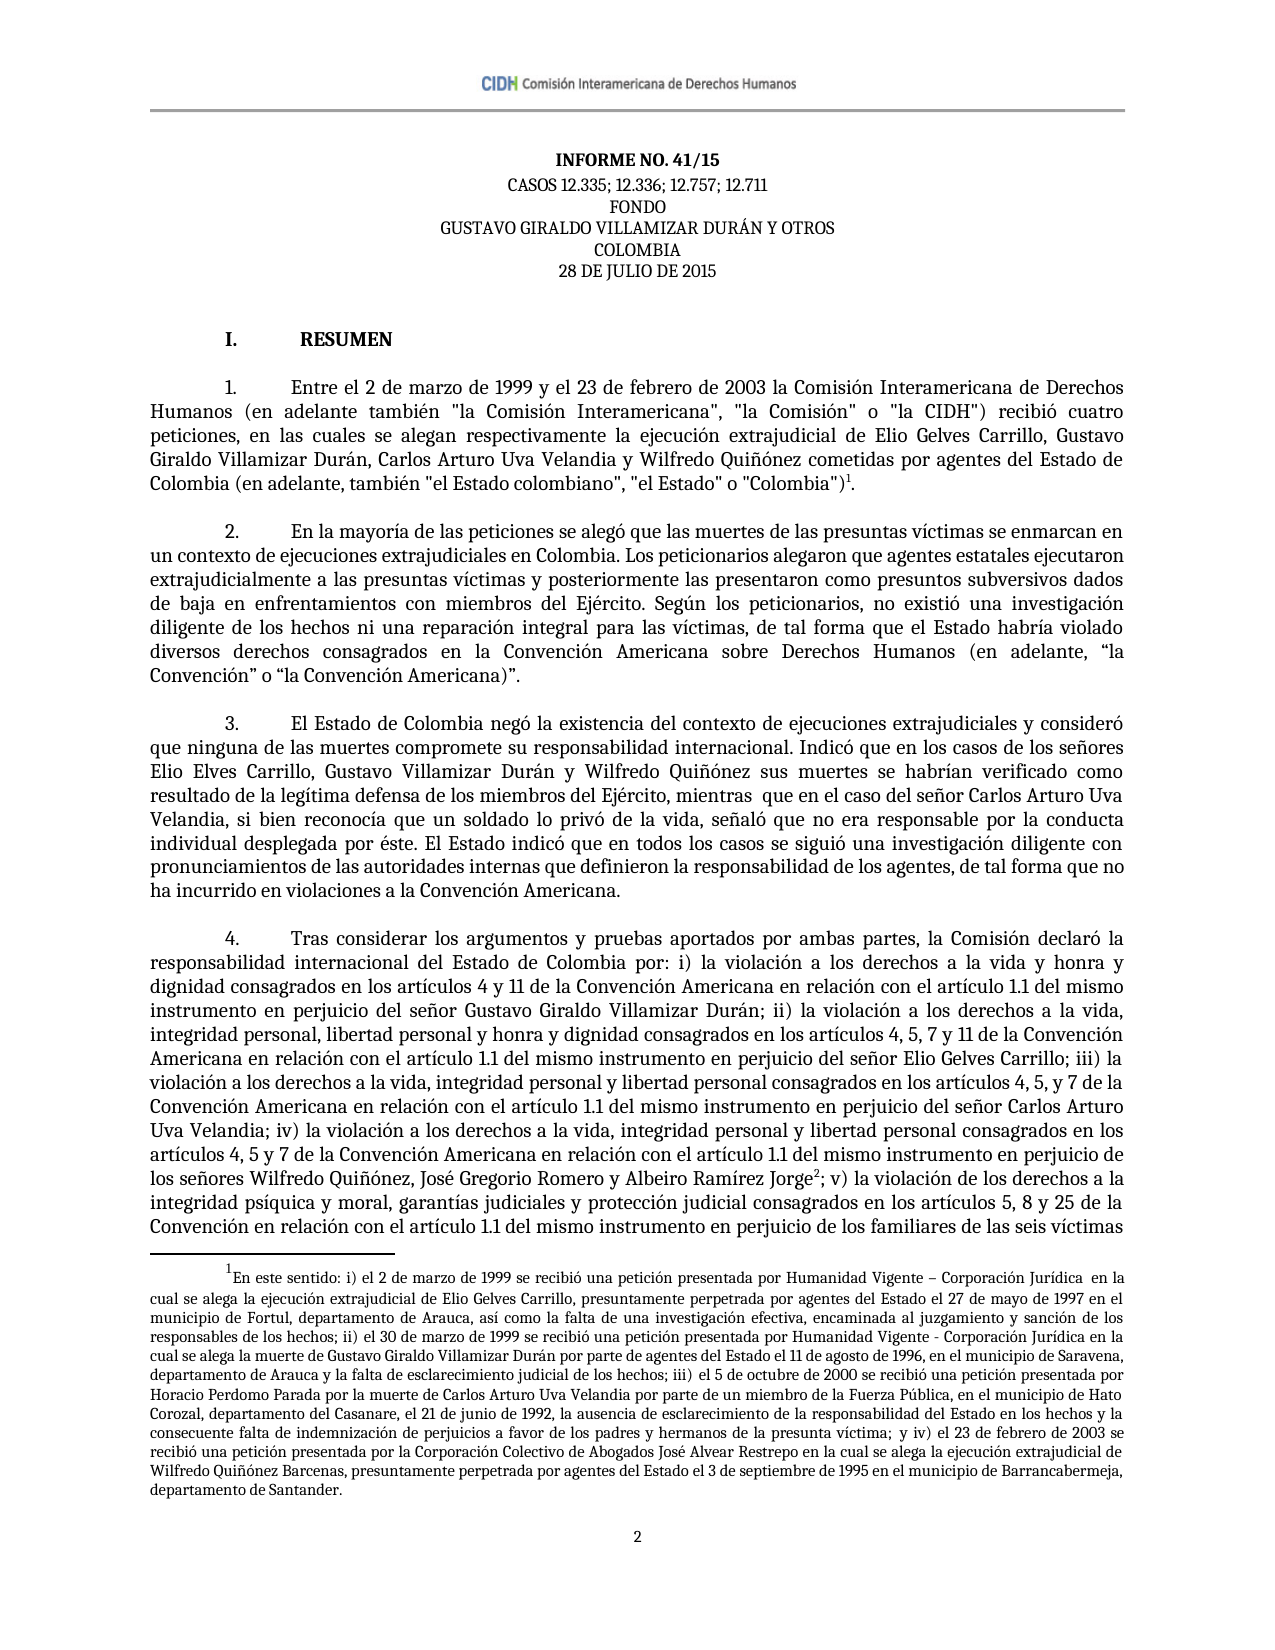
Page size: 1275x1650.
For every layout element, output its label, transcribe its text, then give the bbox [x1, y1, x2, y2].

text 28 DE JULIO DE 2015 [150, 261, 1125, 283]
list El Estado de Colombia negó la existencia del contexto de ejecuciones extrajudiciales y consideró que ninguna de las muertes compromete su responsabilidad internacional. Indicó que en los casos de los señores Elio Elves Carrillo, Gustavo Villamizar Durán y Wilfredo Quiñónez sus muertes se habrían verificado como resultado de la legítima defensa de los miembros del Ejército, mientras que en el caso del señor Carlos Arturo Uva Velandia, si bien reconocía que un soldado lo privó de la vida, señaló que no era responsable por la conducta individual desplegada por éste. El Estado indicó que en todos los casos se siguió una investigación diligente con pronunciamientos de las autoridades internas que definieron la responsabilidad de los agentes, de tal forma que no ha incurrido en violaciones a la Convención Americana. [150, 711, 1125, 903]
text COLOMBIA [150, 239, 1125, 261]
picture [476, 75, 799, 93]
list Entre el 2 de marzo de 1999 y el 23 de febrero de 2003 la Comisión Interamericana de Derechos Humanos (en adelante también "la Comisión Interamericana", "la Comisión" o "la CIDH") recibió cuatro peticiones, en las cuales se alegan respectivamente la ejecución extrajudicial de Elio Gelves Carrillo, Gustavo Giraldo Villamizar Durán, Carlos Arturo Uva Velandia y Wilfredo Quiñónez cometidas por agentes del Estado de Colombia (en adelante, también "el Estado colombiano", "el Estado" o "Colombia"). [150, 376, 1125, 496]
text FONDO [150, 196, 1125, 218]
text GUSTAVO GIRALDO VILLAMIZAR DURÁN Y OTROS [150, 218, 1125, 239]
list En la mayoría de las peticiones se alegó que las muertes de las presuntas víctimas se enmarcan en un contexto de ejecuciones extrajudiciales en Colombia. Los peticionarios alegaron que agentes estatales ejecutaron extrajudicialmente a las presuntas víctimas y posteriormente las presentaron como presuntos subversivos dados de baja en enfrentamientos con miembros del Ejército. Según los peticionarios, no existió una investigación diligente de los hechos ni una reparación integral para las víctimas, de tal forma que el Estado habría violado diversos derechos consagrados en la Convención Americana sobre Derechos Humanos (en adelante, “la Convención” o “la Convención Americana)”. [150, 520, 1125, 687]
text INFORME NO. 41/15 [150, 150, 1125, 172]
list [150, 927, 1125, 1238]
subtitle RESUMEN [225, 328, 1125, 352]
text CASOS 12.335; 12.336; 12.757; 12.711 [150, 175, 1125, 196]
